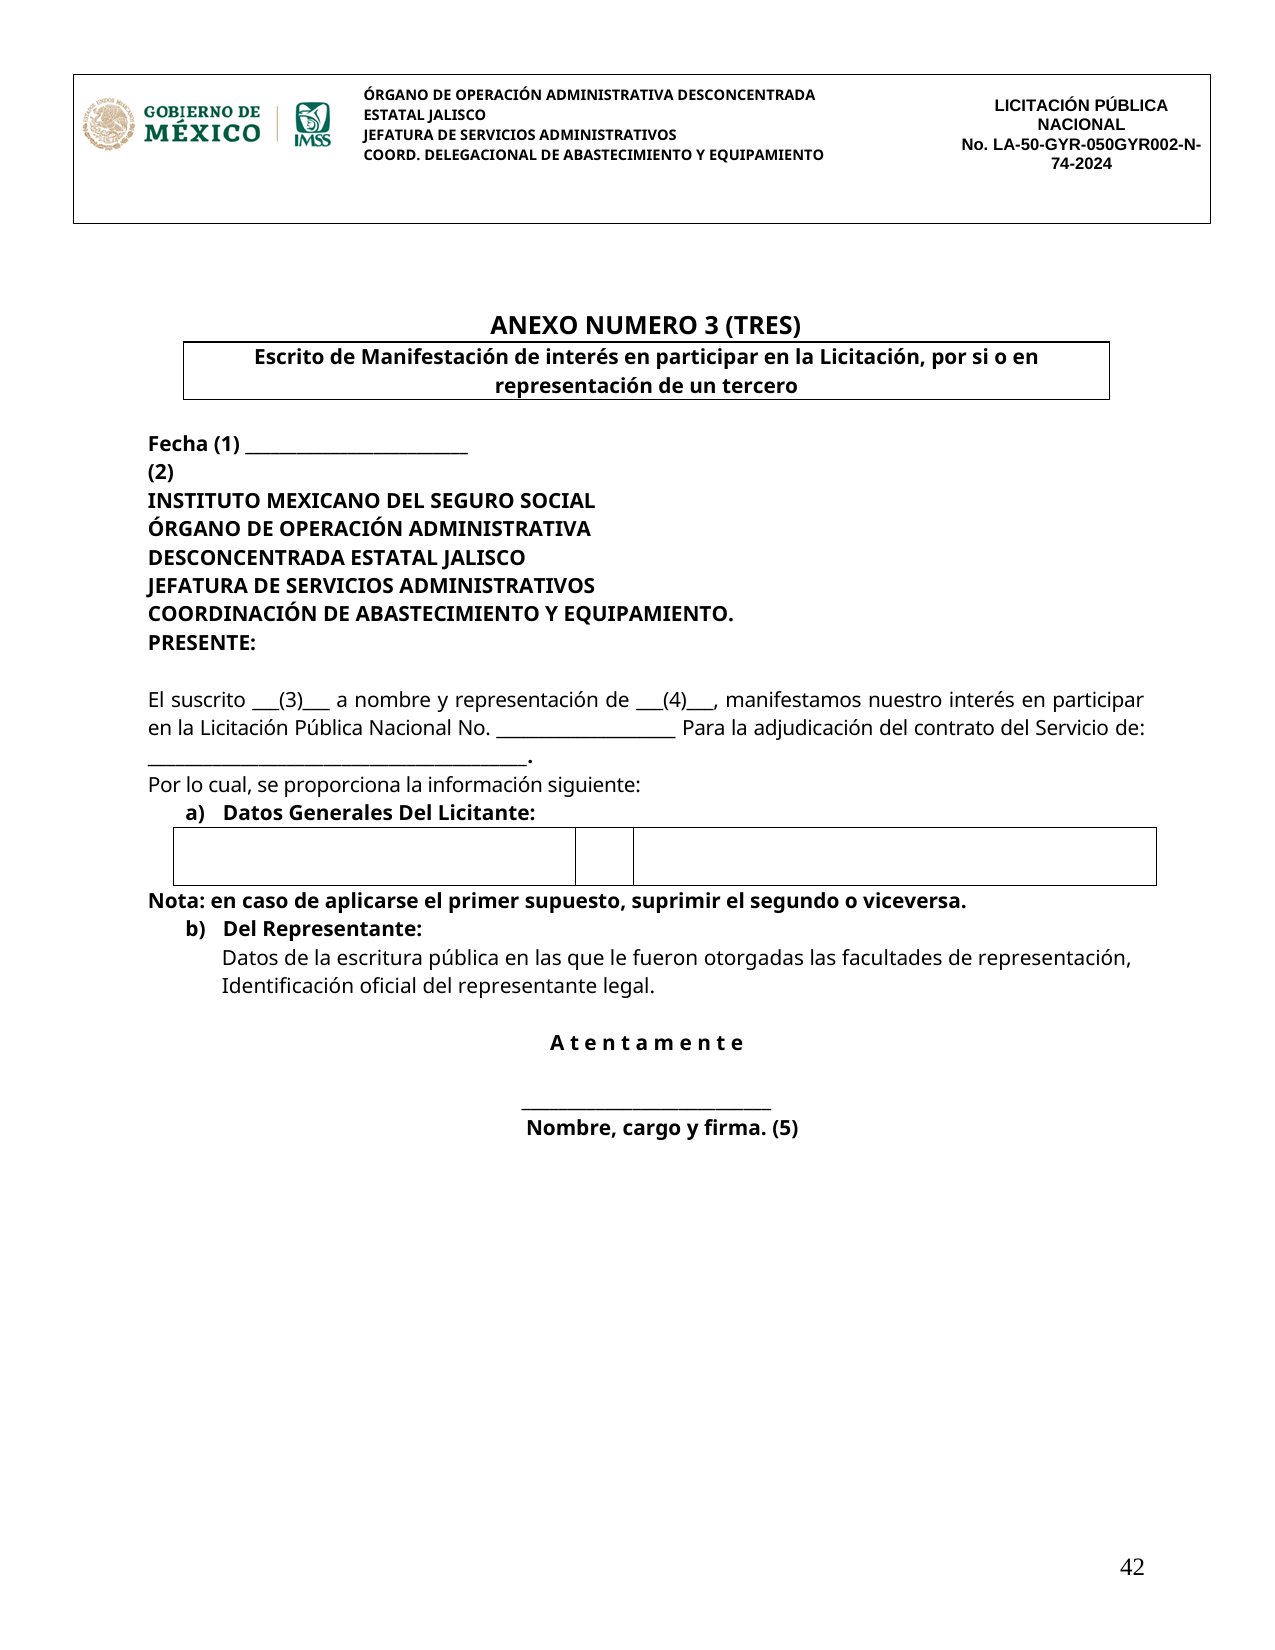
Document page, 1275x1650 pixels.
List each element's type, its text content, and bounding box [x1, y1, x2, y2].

text INSTITUTO MEXICANO DEL SEGURO SOCIAL [148, 486, 1145, 514]
text Nota: en caso de aplicarse el primer supuesto, suprimir el segundo o viceversa. [148, 886, 1145, 914]
table_header [634, 828, 1156, 885]
list Datos Generales Del Licitante: [185, 798, 1145, 827]
text DESCONCENTRADA ESTATAL JALISCO [148, 543, 1145, 571]
text El suscrito ___(3)___ a nombre y representación de ___(4)___, manifestamos nuestro interés en participar en la Licitación Pública Nacional No. ____________________ Para la adjudicación del contrato del Servicio de: _________________________________________. [148, 685, 1145, 770]
text ANEXO NUMERO 3 (TRES) [148, 307, 1143, 341]
text JEFATURA DE SERVICIOS ADMINISTRATIVOS [148, 571, 1145, 599]
text Datos de la escritura pública en las que le fueron otorgadas las facultades de representación, [222, 943, 1145, 971]
text Por lo cual, se proporciona la información siguiente: [148, 770, 1145, 798]
table_header Escrito de Manifestación de interés en participar en la Licitación, por si o en representación de un tercero [184, 343, 1109, 399]
table_header [174, 828, 575, 885]
text Fecha (1) __________________________ [148, 429, 1145, 457]
text Identificación oficial del representante legal. [222, 971, 1145, 1000]
text ___________________________ [148, 1085, 1145, 1113]
table_header [576, 828, 633, 885]
text (2) [148, 457, 1145, 486]
text PRESENTE: [148, 628, 1145, 656]
text ÓRGANO DE OPERACIÓN ADMINISTRATIVA [148, 514, 1145, 543]
list Del Representante: [185, 914, 1145, 943]
picture [75, 89, 337, 154]
text COORDINACIÓN DE ABASTECIMIENTO Y EQUIPAMIENTO. [148, 599, 1145, 628]
text Nombre, cargo y firma. (5) [179, 1113, 1145, 1142]
text A t e n t a m e n t e [148, 1028, 1145, 1057]
